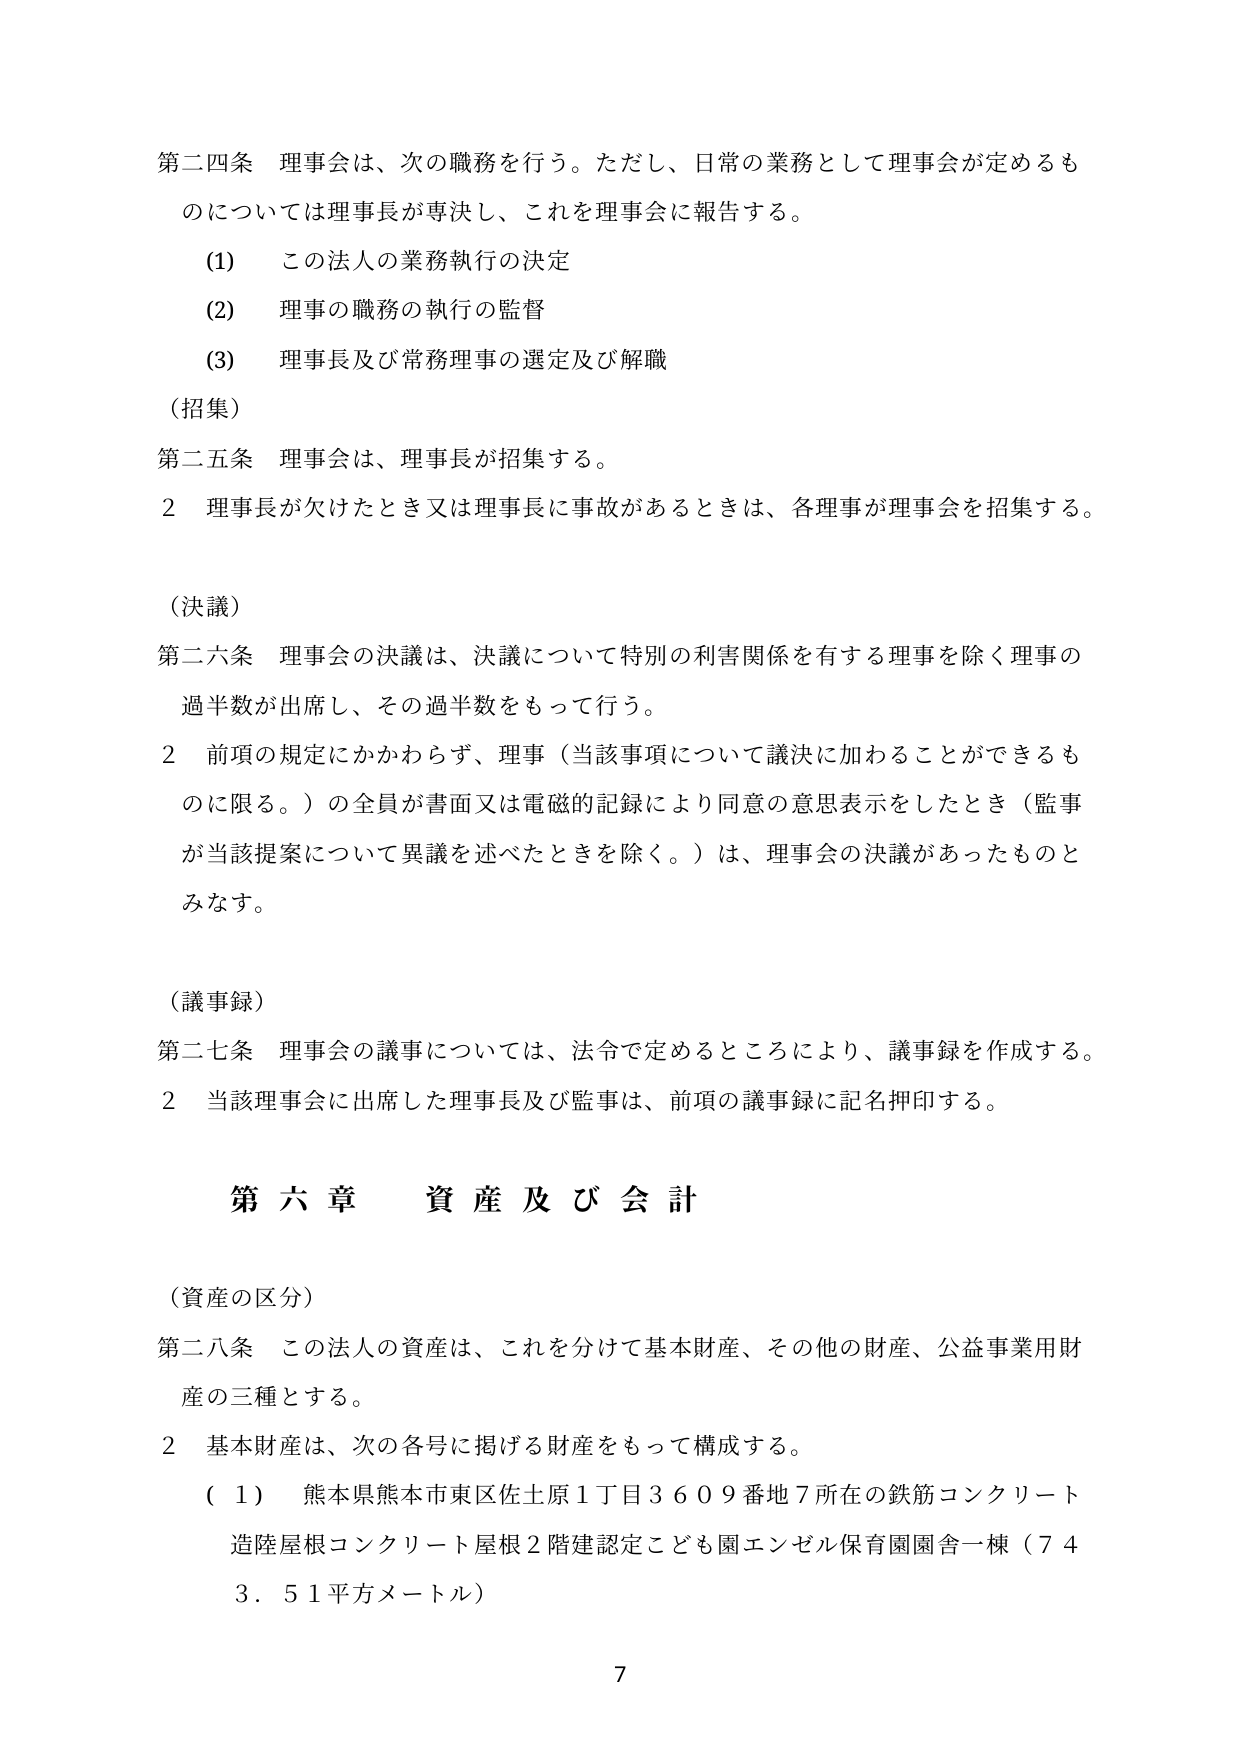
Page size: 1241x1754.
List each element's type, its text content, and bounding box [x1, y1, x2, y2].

text ２ 当該理事会に出席した理事長及び監事は、前項の議事録に記名押印する。 [157, 1074, 1083, 1124]
text 第二七条 理事会の議事については、法令で定めるところにより、議事録を作成する。 [157, 1025, 1083, 1074]
text （招集） [157, 383, 1083, 433]
text 第二五条 理事会は、理事長が招集する。 [157, 433, 1083, 482]
text ２ 基本財産は、次の各号に掲げる財産をもって構成する。 [157, 1420, 1083, 1469]
text （資産の区分） [157, 1272, 1083, 1321]
text (１) 熊本県熊本市東区佐土原１丁目３６０９番地７所在の鉄筋コンクリート造陸屋根コンクリート屋根２階建認定こども園エンゼル保育園園舎一棟（７４３．５１平方メートル） [178, 1469, 1083, 1618]
text (1) この法人の業務執行の決定 [178, 235, 1083, 284]
text （決議） [157, 581, 1083, 630]
text ２ 理事長が欠けたとき又は理事長に事故があるときは、各理事が理事会を招集する。 [157, 482, 1083, 531]
text (2) 理事の職務の執行の監督 [178, 284, 1083, 334]
text 第六章 資産及び会計 [157, 1173, 1083, 1223]
text （議事録） [157, 976, 1083, 1025]
text 第二八条 この法人の資産は、これを分けて基本財産、その他の財産、公益事業用財産の三種とする。 [157, 1321, 1083, 1420]
text ２ 前項の規定にかかわらず、理事（当該事項について議決に加わることができるものに限る。）の全員が書面又は電磁的記録により同意の意思表示をしたとき（監事が当該提案について異議を述べたときを除く。）は、理事会の決議があったものとみなす。 [157, 729, 1083, 926]
text (3) 理事長及び常務理事の選定及び解職 [178, 334, 1083, 383]
text 第二六条 理事会の決議は、決議について特別の利害関係を有する理事を除く理事の過半数が出席し、その過半数をもって行う。 [157, 630, 1083, 729]
text 第二四条 理事会は、次の職務を行う。ただし、日常の業務として理事会が定めるものについては理事長が専決し、これを理事会に報告する。 [157, 136, 1083, 235]
